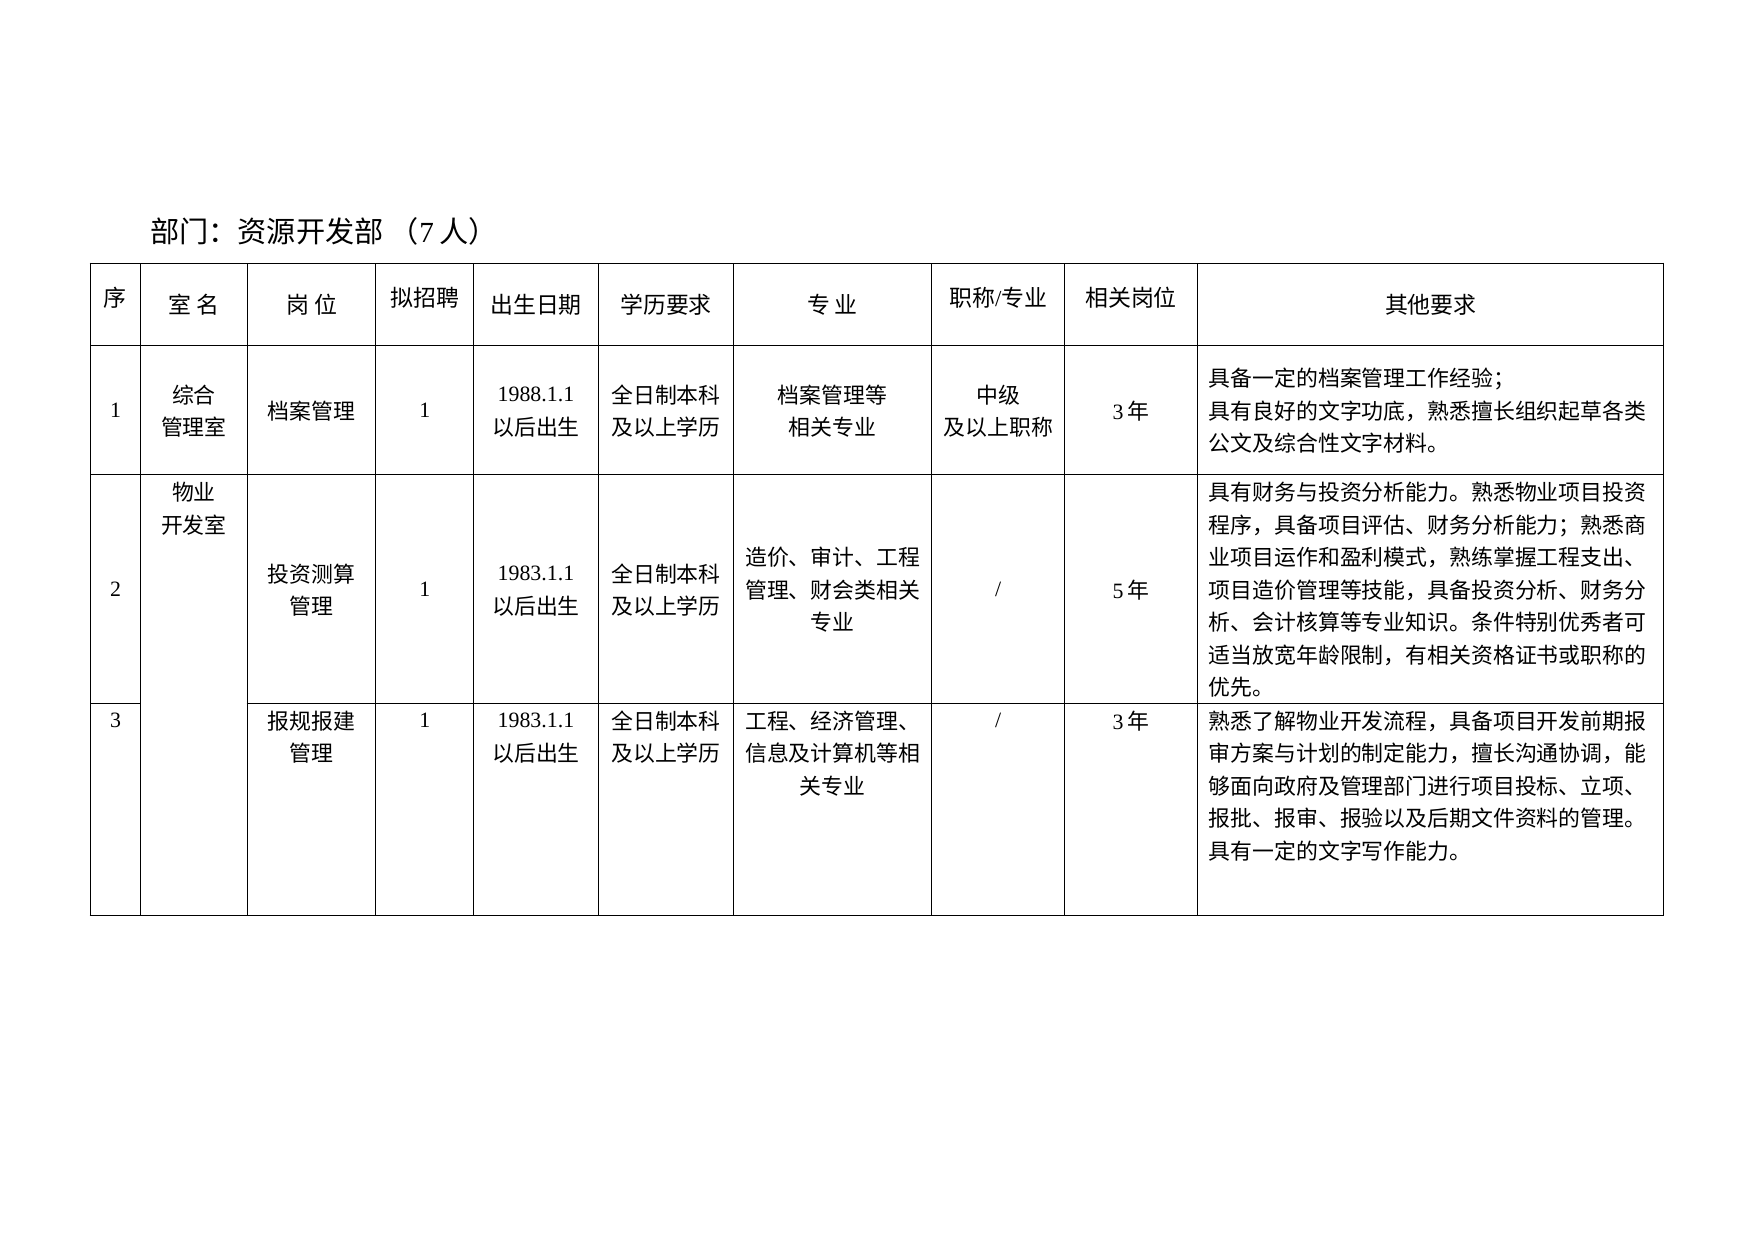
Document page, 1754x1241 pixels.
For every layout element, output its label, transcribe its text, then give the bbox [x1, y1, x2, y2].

table_cell 1 [376, 346, 473, 474]
table_cell 1988.1.1 以后出生 [474, 346, 598, 474]
table_cell 档案管理等 相关专业 [734, 346, 931, 474]
table_cell 物业 开发室 [141, 475, 247, 915]
table_cell 造价、审计、工程管理、财会类相关专业 [734, 475, 931, 702]
table_cell 1983.1.1 以后出生 [474, 475, 598, 702]
table_header 序号 [91, 264, 140, 344]
table_cell 1983.1.1 以后出生 [474, 704, 598, 915]
text 部门：资源开发部 （7人） [150, 198, 1604, 263]
table_header 职称/专业资格证 [932, 264, 1064, 344]
table_cell 熟悉了解物业开发流程，具备项目开发前期报审方案与计划的制定能力，擅长沟通协调，能够面向政府及管理部门进行项目投标、立项、报批、报审、报验以及后期文件资料的管理。具有一定的文字写作能力。 [1198, 704, 1663, 915]
table_cell 档案管理 [248, 346, 375, 474]
table_cell 报规报建管理 [248, 704, 375, 915]
table_cell 具备一定的档案管理工作经验； 具有良好的文字功底，熟悉擅长组织起草各类公文及综合性文字材料。 [1198, 346, 1663, 474]
table_header 岗 位 [248, 264, 375, 344]
table_cell 1 [91, 346, 140, 474]
table_cell 5年 [1065, 475, 1197, 702]
table_header 拟招聘人数 [376, 264, 473, 344]
table_cell 投资测算管理 [248, 475, 375, 702]
table_header 学历要求 [599, 264, 733, 344]
table_header 其他要求 [1198, 264, 1663, 344]
table_cell 3年 [1065, 346, 1197, 474]
table_header 出生日期 [474, 264, 598, 344]
table_cell 1 [376, 704, 473, 915]
table_cell 3年 [1065, 704, 1197, 915]
table_cell 全日制本科及以上学历 [599, 704, 733, 915]
table_cell 工程、经济管理、信息及计算机等相关专业 [734, 704, 931, 915]
table_cell 全日制本科及以上学历 [599, 346, 733, 474]
table_header 专 业 [734, 264, 931, 344]
table_cell 3 [91, 704, 140, 915]
table_cell 1 [376, 475, 473, 702]
table_cell / [932, 475, 1064, 702]
table_cell 综合 管理室 [141, 346, 247, 474]
table_header 相关岗位 工作年限 [1065, 264, 1197, 344]
table_cell 2 [91, 475, 140, 702]
table_cell 具有财务与投资分析能力。熟悉物业项目投资程序，具备项目评估、财务分析能力；熟悉商业项目运作和盈利模式，熟练掌握工程支出、项目造价管理等技能，具备投资分析、财务分析、会计核算等专业知识。条件特别优秀者可适当放宽年龄限制，有相关资格证书或职称的优先。 [1198, 475, 1663, 702]
table_cell 中级 及以上职称 [932, 346, 1064, 474]
table_header 室 名 [141, 264, 247, 344]
table_cell 全日制本科及以上学历 [599, 475, 733, 702]
table_cell / [932, 704, 1064, 915]
